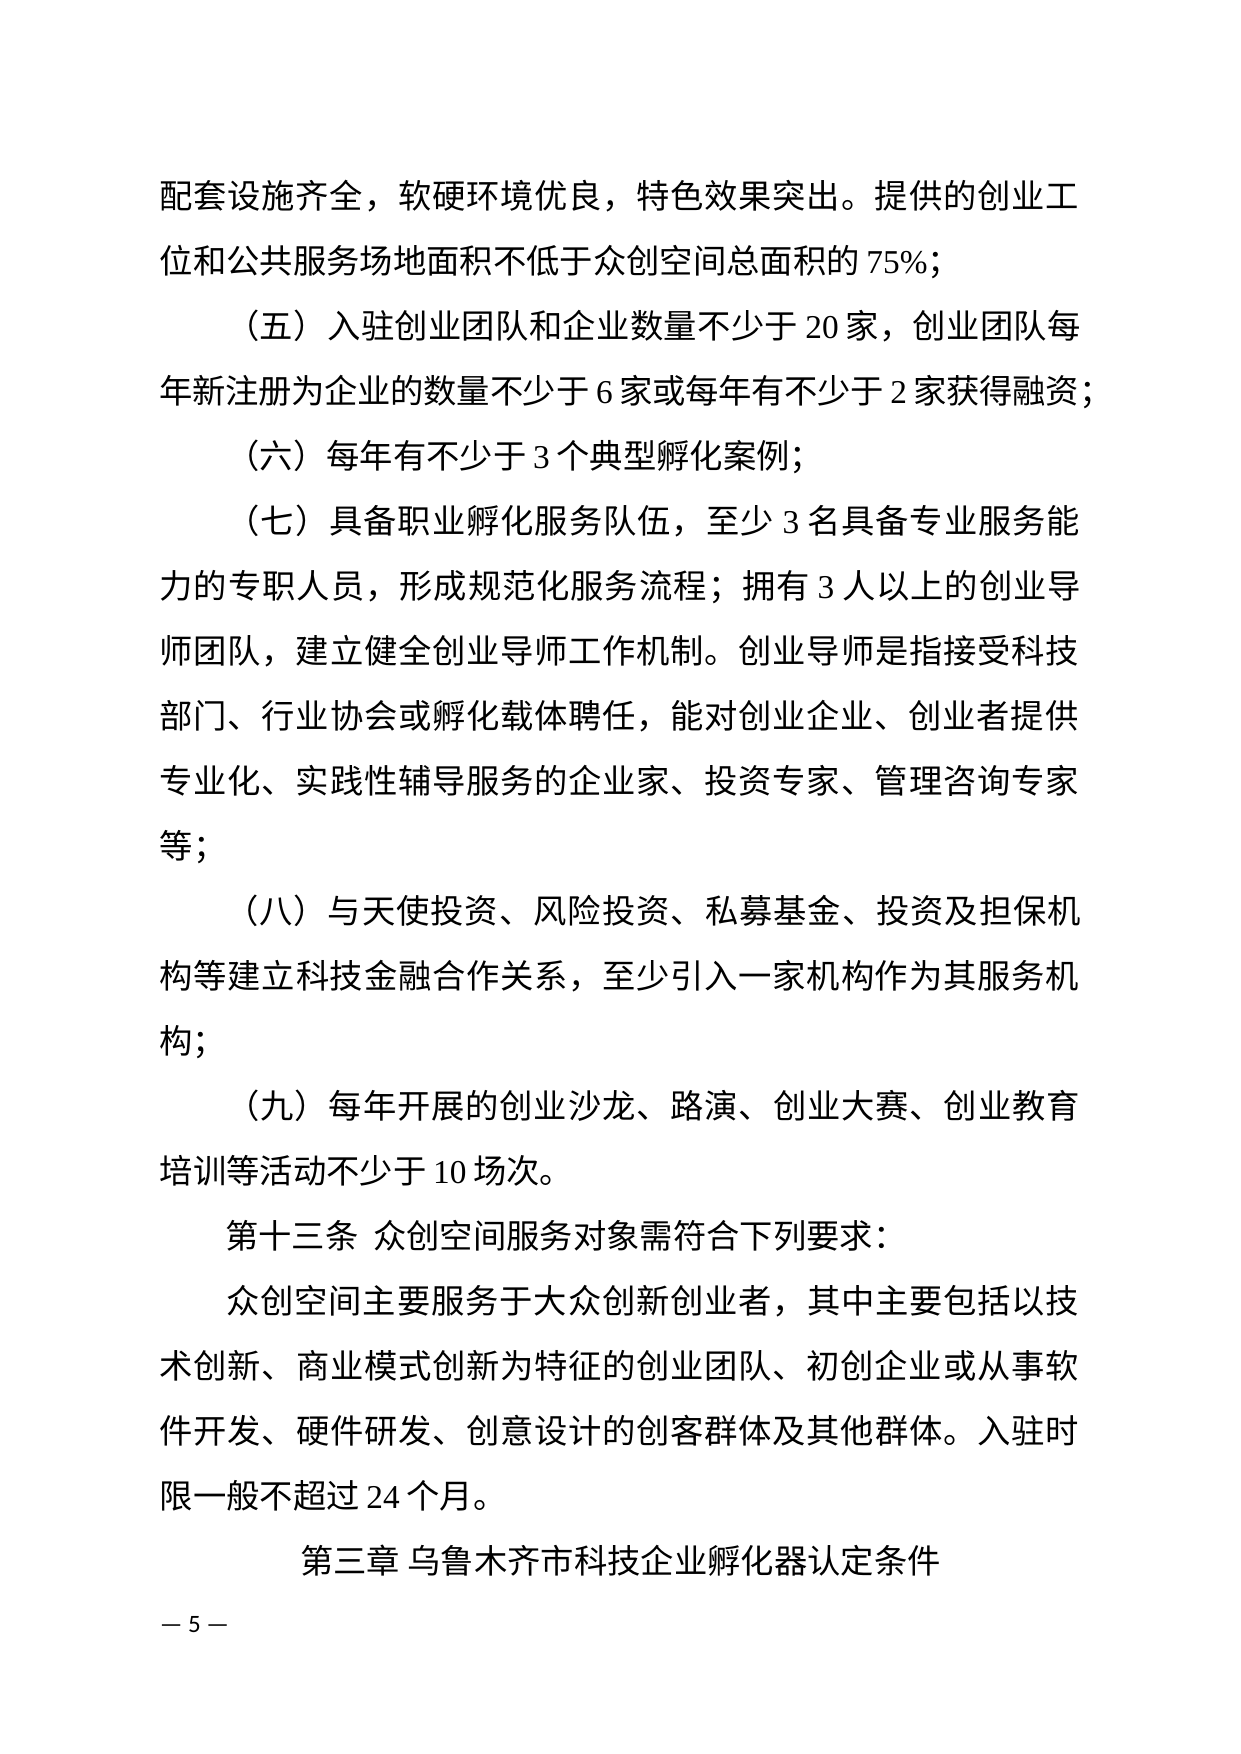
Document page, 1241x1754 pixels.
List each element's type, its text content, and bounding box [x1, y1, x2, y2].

text （五）入驻创业团队和企业数量不少于20家，创业团队每年新注册为企业的数量不少于6家或每年有不少于2家获得融资； [159, 292, 1081, 422]
text （九）每年开展的创业沙龙、路演、创业大赛、创业教育培训等活动不少于10场次。 [159, 1072, 1081, 1202]
text 第三章 乌鲁木齐市科技企业孵化器认定条件 [159, 1527, 1081, 1592]
text （七）具备职业孵化服务队伍，至少3名具备专业服务能力的专职人员，形成规范化服务流程；拥有3人以上的创业导师团队，建立健全创业导师工作机制。创业导师是指接受科技部门、行业协会或孵化载体聘任，能对创业企业、创业者提供专业化、实践性辅导服务的企业家、投资专家、管理咨询专家等； [159, 487, 1081, 877]
text （八）与天使投资、风险投资、私募基金、投资及担保机构等建立科技金融合作关系，至少引入一家机构作为其服务机构； [159, 877, 1081, 1072]
text 众创空间主要服务于大众创新创业者，其中主要包括以技术创新、商业模式创新为特征的创业团队、初创企业或从事软件开发、硬件研发、创意设计的创客群体及其他群体。入驻时限一般不超过24个月。 [159, 1267, 1081, 1527]
list 众创空间服务对象需符合下列要求： [159, 1202, 1081, 1267]
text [159, 162, 1081, 292]
text （六）每年有不少于3个典型孵化案例； [159, 422, 1081, 487]
